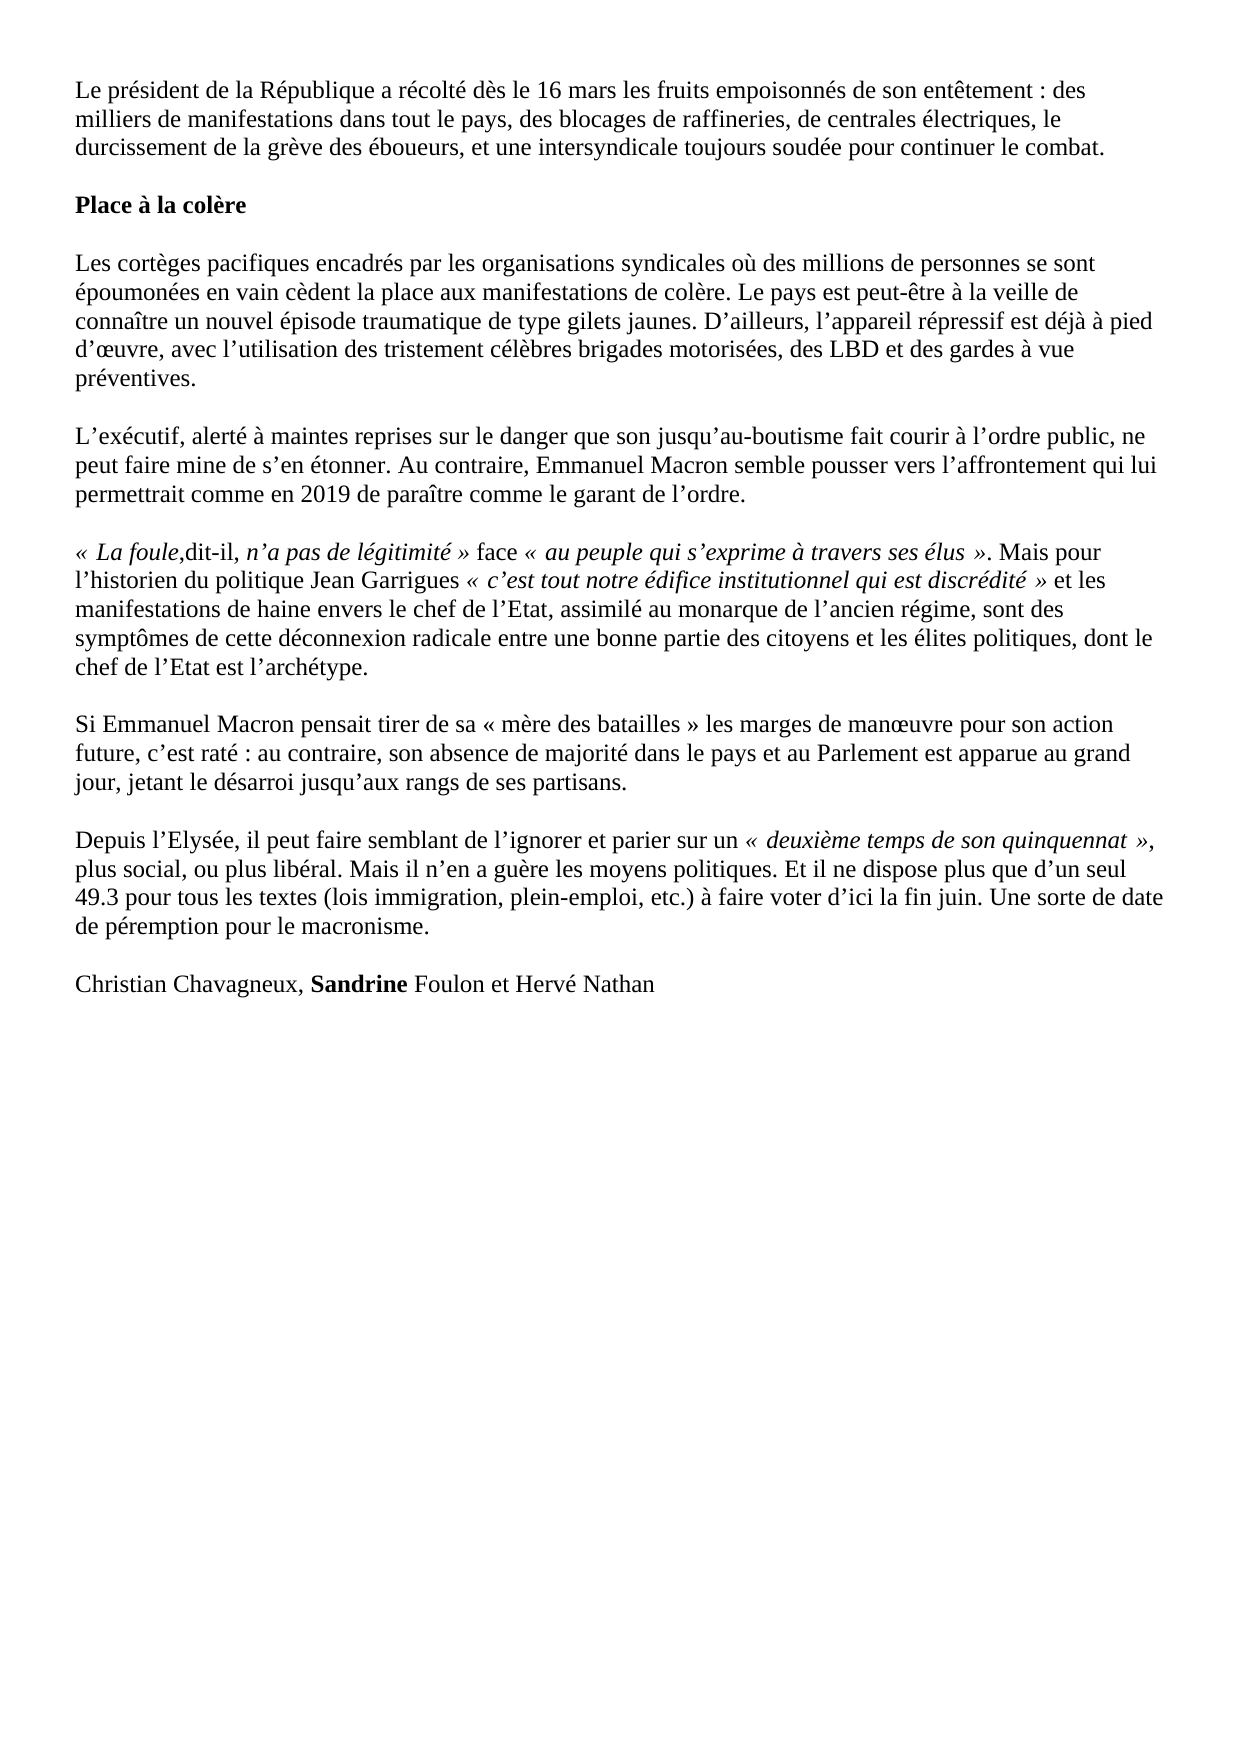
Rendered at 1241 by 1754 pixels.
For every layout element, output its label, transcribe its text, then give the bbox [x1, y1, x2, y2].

text Le président de la République a récolté dès le 16 mars les fruits empoisonnés de son entêtement : des milliers de manifestations dans tout le pays, des blocages de raffineries, de centrales électriques, le durcissement de la grève des éboueurs, et une intersyndicale toujours soudée pour continuer le combat. [75, 75, 1165, 161]
text L’exécutif, alerté à maintes reprises sur le danger que son jusqu’au-boutisme fait courir à l’ordre public, ne peut faire mine de s’en étonner. Au contraire, Emmanuel Macron semble pousser vers l’affrontement qui lui permettrait comme en 2019 de paraître comme le garant de l’ordre. [75, 421, 1165, 507]
text « La foule,dit-il, n’a pas de légitimité » face « au peuple qui s’exprime à travers ses élus ». Mais pour l’historien du politique Jean Garrigues « c’est tout notre édifice institutionnel qui est discrédité » et les manifestations de haine envers le chef de l’Etat, assimilé au monarque de l’ancien régime, sont des symptômes de cette déconnexion radicale entre une bonne partie des citoyens et les élites politiques, dont le chef de l’Etat est l’archétype. [75, 537, 1165, 680]
text Place à la colère [75, 190, 1165, 219]
text Si Emmanuel Macron pensait tirer de sa « mère des batailles » les marges de manœuvre pour son action future, c’est raté : au contraire, son absence de majorité dans le pays et au Parlement est apparue au grand jour, jetant le désarroi jusqu’aux rangs de ses partisans. [75, 709, 1165, 796]
text Les cortèges pacifiques encadrés par les organisations syndicales où des millions de personnes se sont époumonées en vain cèdent la place aux manifestations de colère. Le pays est peut-être à la veille de connaître un nouvel épisode traumatique de type gilets jaunes. D’ailleurs, l’appareil répressif est déjà à pied d’œuvre, avec l’utilisation des tristement célèbres brigades motorisées, des LBD et des gardes à vue préventives. [75, 248, 1165, 392]
text Depuis l’Elysée, il peut faire semblant de l’ignorer et parier sur un « deuxième temps de son quinquennat », plus social, ou plus libéral. Mais il n’en a guère les moyens politiques. Et il ne dispose plus que d’un seul 49.3 pour tous les textes (lois immigration, plein-emploi, etc.) à faire voter d’ici la fin juin. Une sorte de date de péremption pour le macronisme. [75, 825, 1165, 940]
text Christian Chavagneux, Sandrine Foulon et Hervé Nathan [75, 969, 1165, 998]
